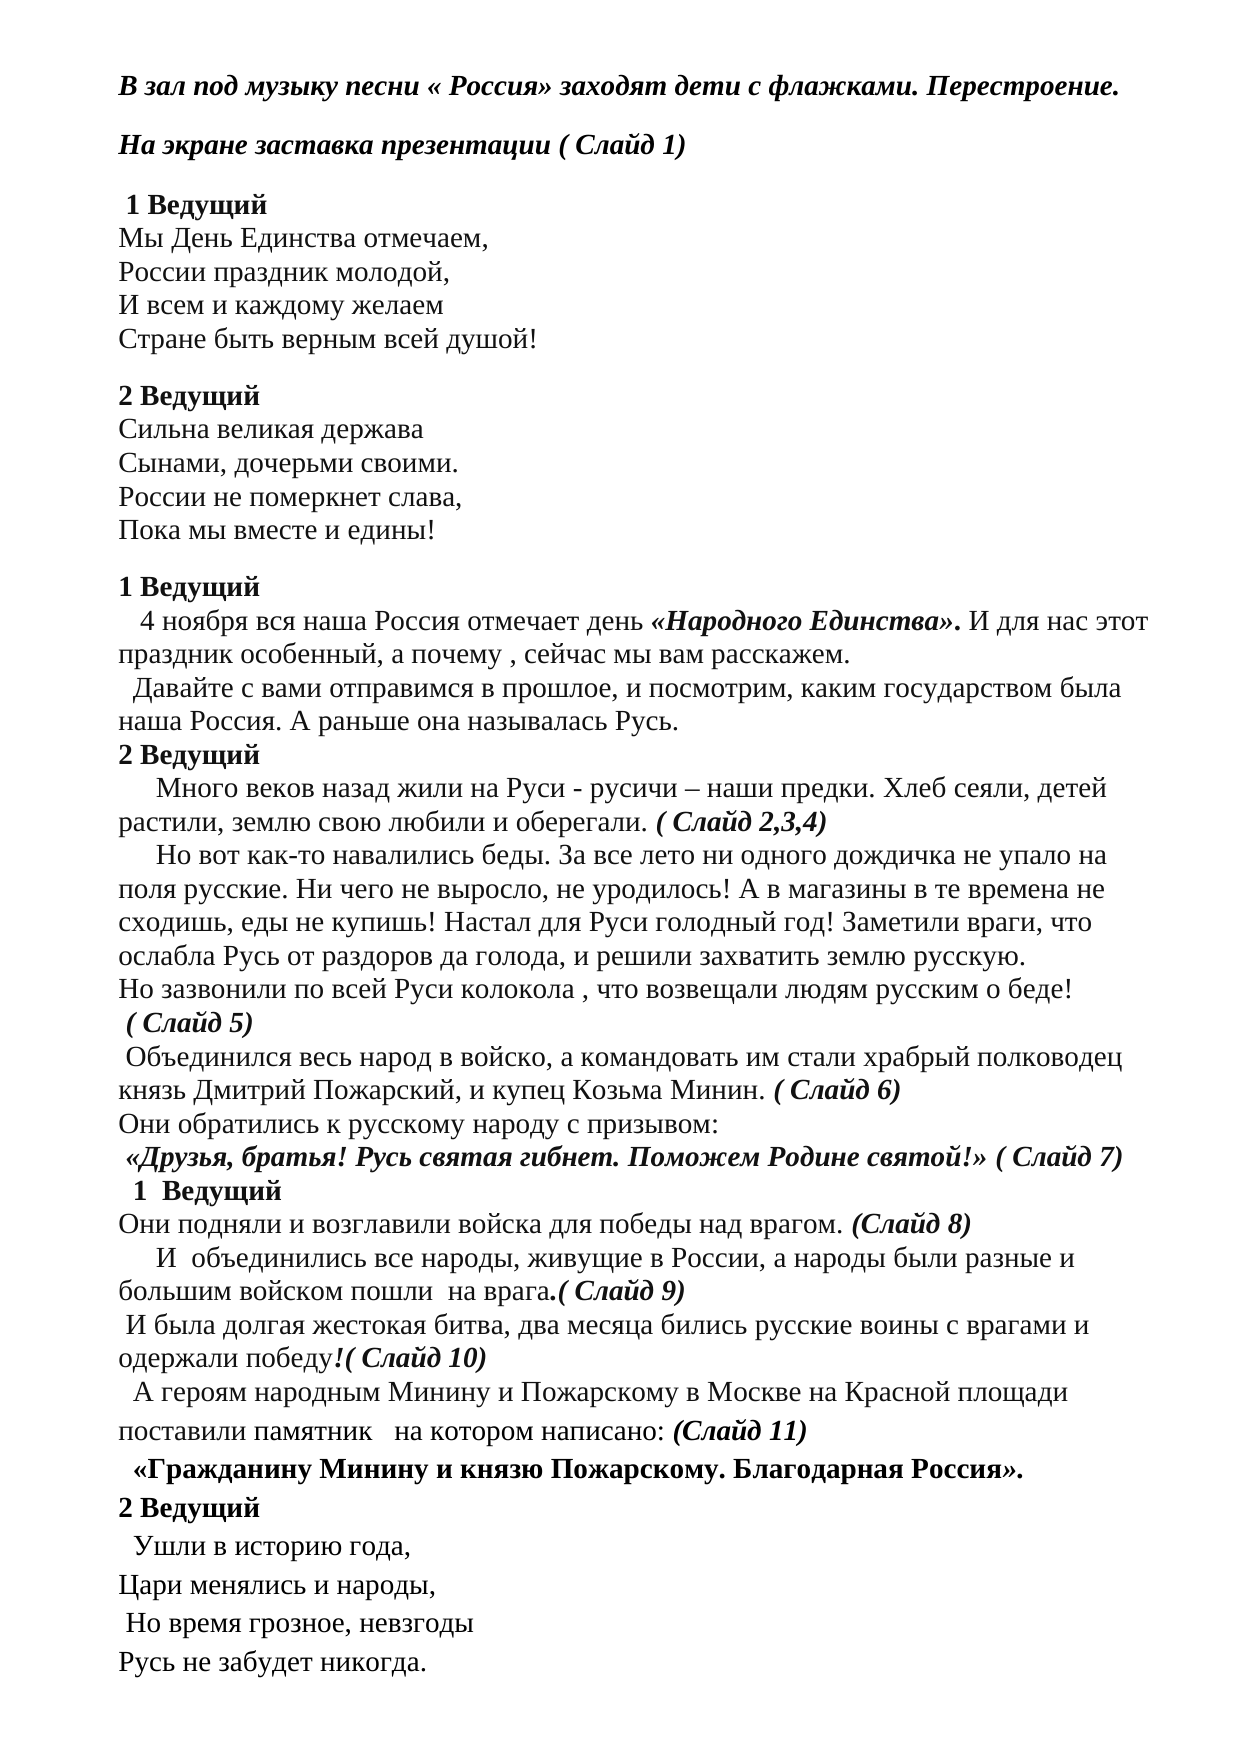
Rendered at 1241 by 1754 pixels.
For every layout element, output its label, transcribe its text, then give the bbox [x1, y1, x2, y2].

text В зал под музыку песни « Россия» заходят дети с флажками. Перестроение. [118, 29, 1167, 102]
text России праздник молодой, И всем и каждому желаем Стране быть верным всей душой! [118, 254, 1167, 354]
text 4 ноября вся наша Россия отмечает день «Народного Единства». И для нас этот праздник особенный, а почему , сейчас мы вам расскажем. Давайте с вами отправимся в прошлое, и посмотрим, каким государством была наша Россия. А раньше она называлась Русь. [118, 603, 1167, 737]
text 1 Ведущий Мы День Единства отмечаем, [118, 187, 1167, 254]
text Много веков назад жили на Руси - русичи – наши предки. Хлеб сеяли, детей растили, землю свою любили и оберегали. ( Слайд 2,3,4) [118, 770, 1167, 837]
text На экране заставка презентации ( Слайд 1) [118, 127, 1167, 161]
text А героям народным Минину и Пожарскому в Москве на Красной площади поставили памятник на котором написано: (Слайд 11) «Гражданину Минину и князю Пожарскому. Благодарная Россия». 2 Ведущий Ушли в историю года, Цари менялись и народы, Но время грозное, невзгоды Русь не забудет никогда. [118, 1374, 1167, 1677]
text Но вот как-то навалились беды. За все лето ни одного дождичка не упало на поля русские. Ни чего не выросло, не уродилось! А в магазины в те времена не сходишь, еды не купишь! Настал для Руси голодный год! Заметили враги, что ослабла Русь от раздоров да голода, и решили захватить землю русскую. Но зазвонили по всей Руси колокола , что возвещали людям русским о беде! ( Слайд 5) Объединился весь народ в войско, а командовать им стали храбрый полководец князь Дмитрий Пожарский, и купец Козьма Минин. ( Слайд 6) [118, 837, 1167, 1106]
text И объединились все народы, живущие в России, а народы были разные и большим войском пошли на врага.( Слайд 9) И была долгая жестокая битва, два месяца бились русские воины с врагами и одержали победу!( Слайд 10) [118, 1240, 1167, 1374]
text Они подняли и возглавили войска для победы над врагом. (Слайд 8) [118, 1206, 1167, 1240]
text «Друзья, братья! Русь святая гибнет. Поможем Родине святой!» ( Слайд 7) 1 Ведущий [118, 1139, 1167, 1206]
text 1 Ведущий [118, 569, 1167, 603]
text 2 Ведущий Сильна великая держава Сынами, дочерьми своими. России не померкнет слава, Пока мы вместе и едины! [118, 378, 1167, 546]
text Они обратились к русскому народу с призывом: [118, 1106, 1167, 1139]
text 2 Ведущий [118, 737, 1167, 770]
